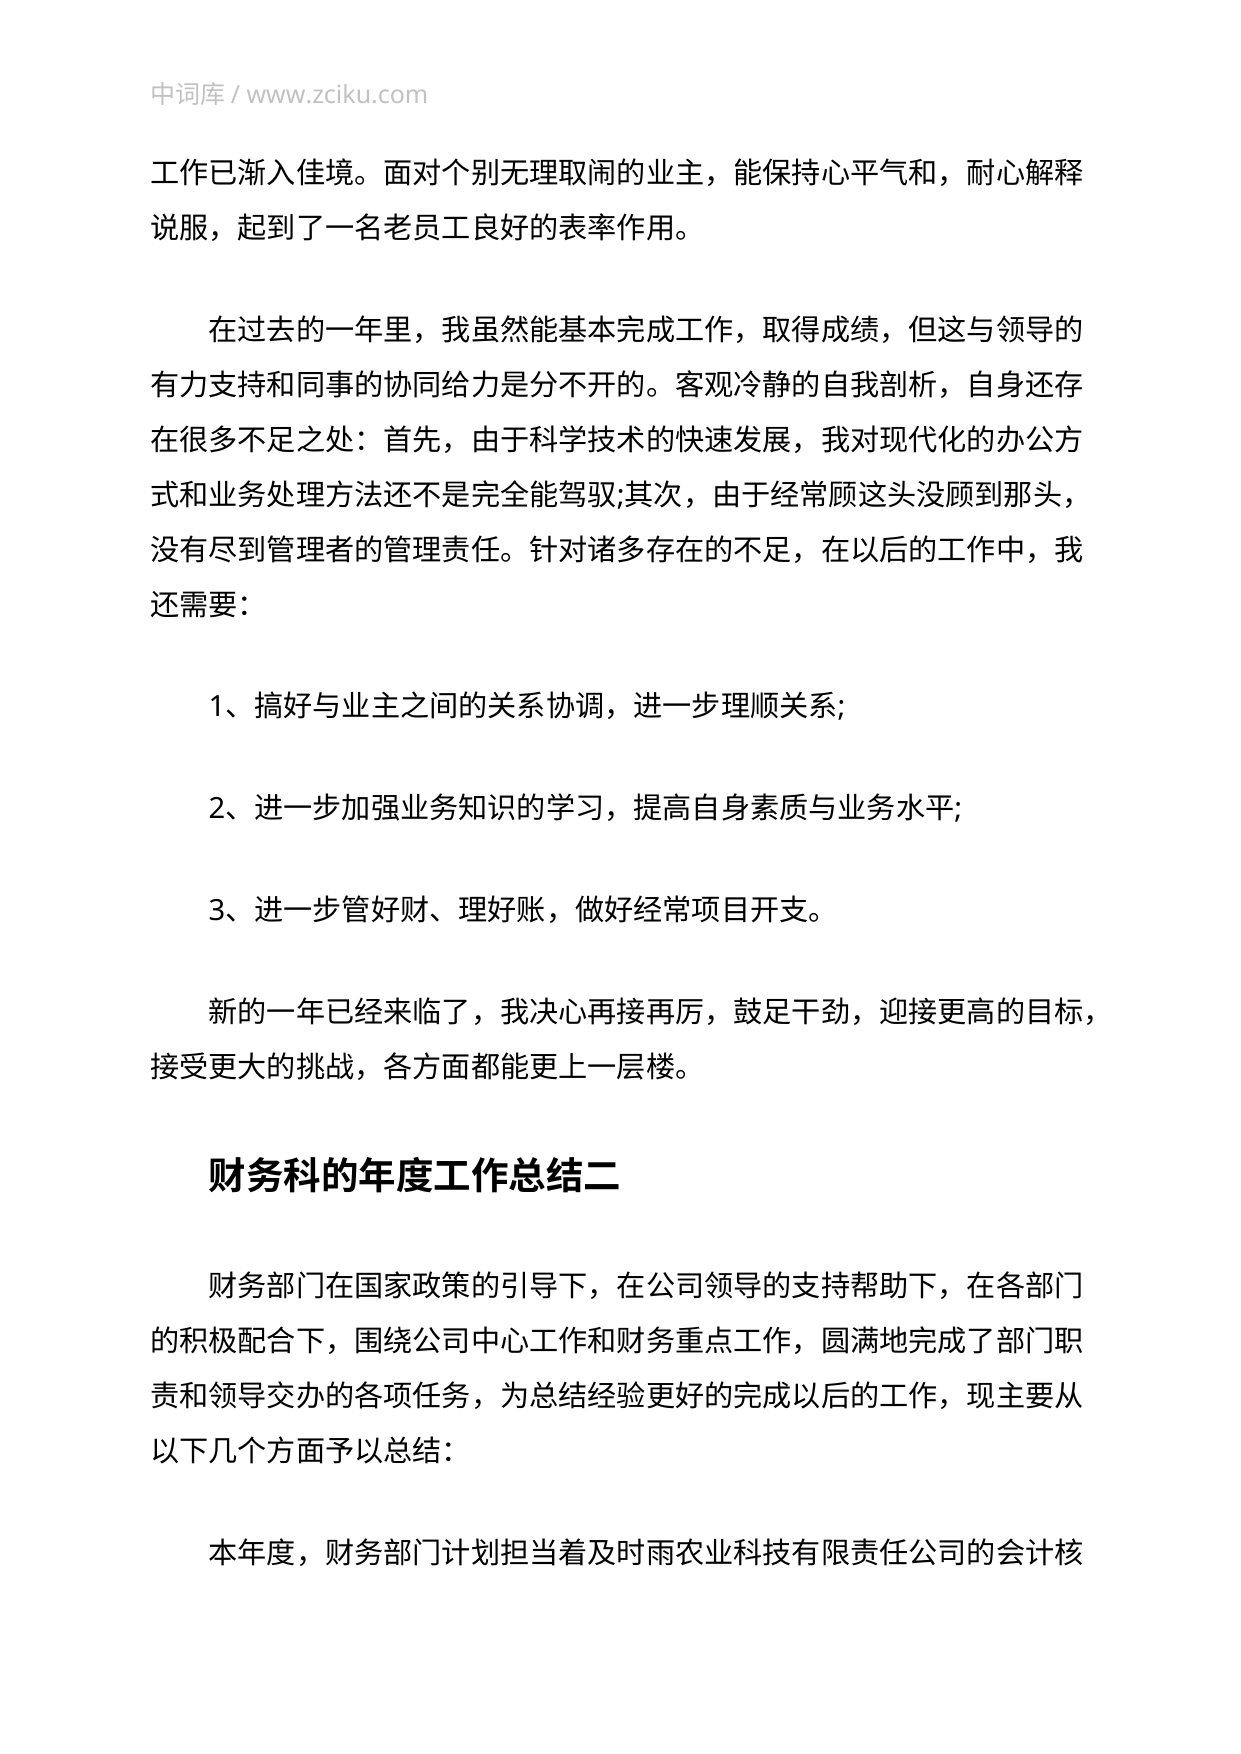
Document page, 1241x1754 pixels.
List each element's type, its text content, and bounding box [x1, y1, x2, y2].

text 财务科的年度工作总结二 [150, 1146, 1090, 1200]
text 新的一年已经来临了，我决心再接再厉，鼓足干劲，迎接更高的目标，接受更大的挑战，各方面都能更上一层楼。 [150, 989, 1090, 1086]
text 1、搞好与业主之间的关系协调，进一步理顺关系; [150, 683, 1090, 725]
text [150, 150, 1090, 247]
text 2、进一步加强业务知识的学习，提高自身素质与业务水平; [150, 785, 1090, 827]
text 财务部门在国家政策的引导下，在公司领导的支持帮助下，在各部门的积极配合下，围绕公司中心工作和财务重点工作，圆满地完成了部门职责和领导交办的各项任务，为总结经验更好的完成以后的工作，现主要从以下几个方面予以总结： [150, 1263, 1090, 1470]
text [150, 1529, 1090, 1572]
text 3、进一步管好财、理好账，做好经常项目开支。 [150, 887, 1090, 929]
text 在过去的一年里，我虽然能基本完成工作，取得成绩，但这与领导的有力支持和同事的协同给力是分不开的。客观冷静的自我剖析，自身还存在很多不足之处：首先，由于科学技术的快速发展，我对现代化的办公方式和业务处理方法还不是完全能驾驭;其次，由于经常顾这头没顾到那头，没有尽到管理者的管理责任。针对诸多存在的不足，在以后的工作中，我还需要： [150, 307, 1090, 623]
